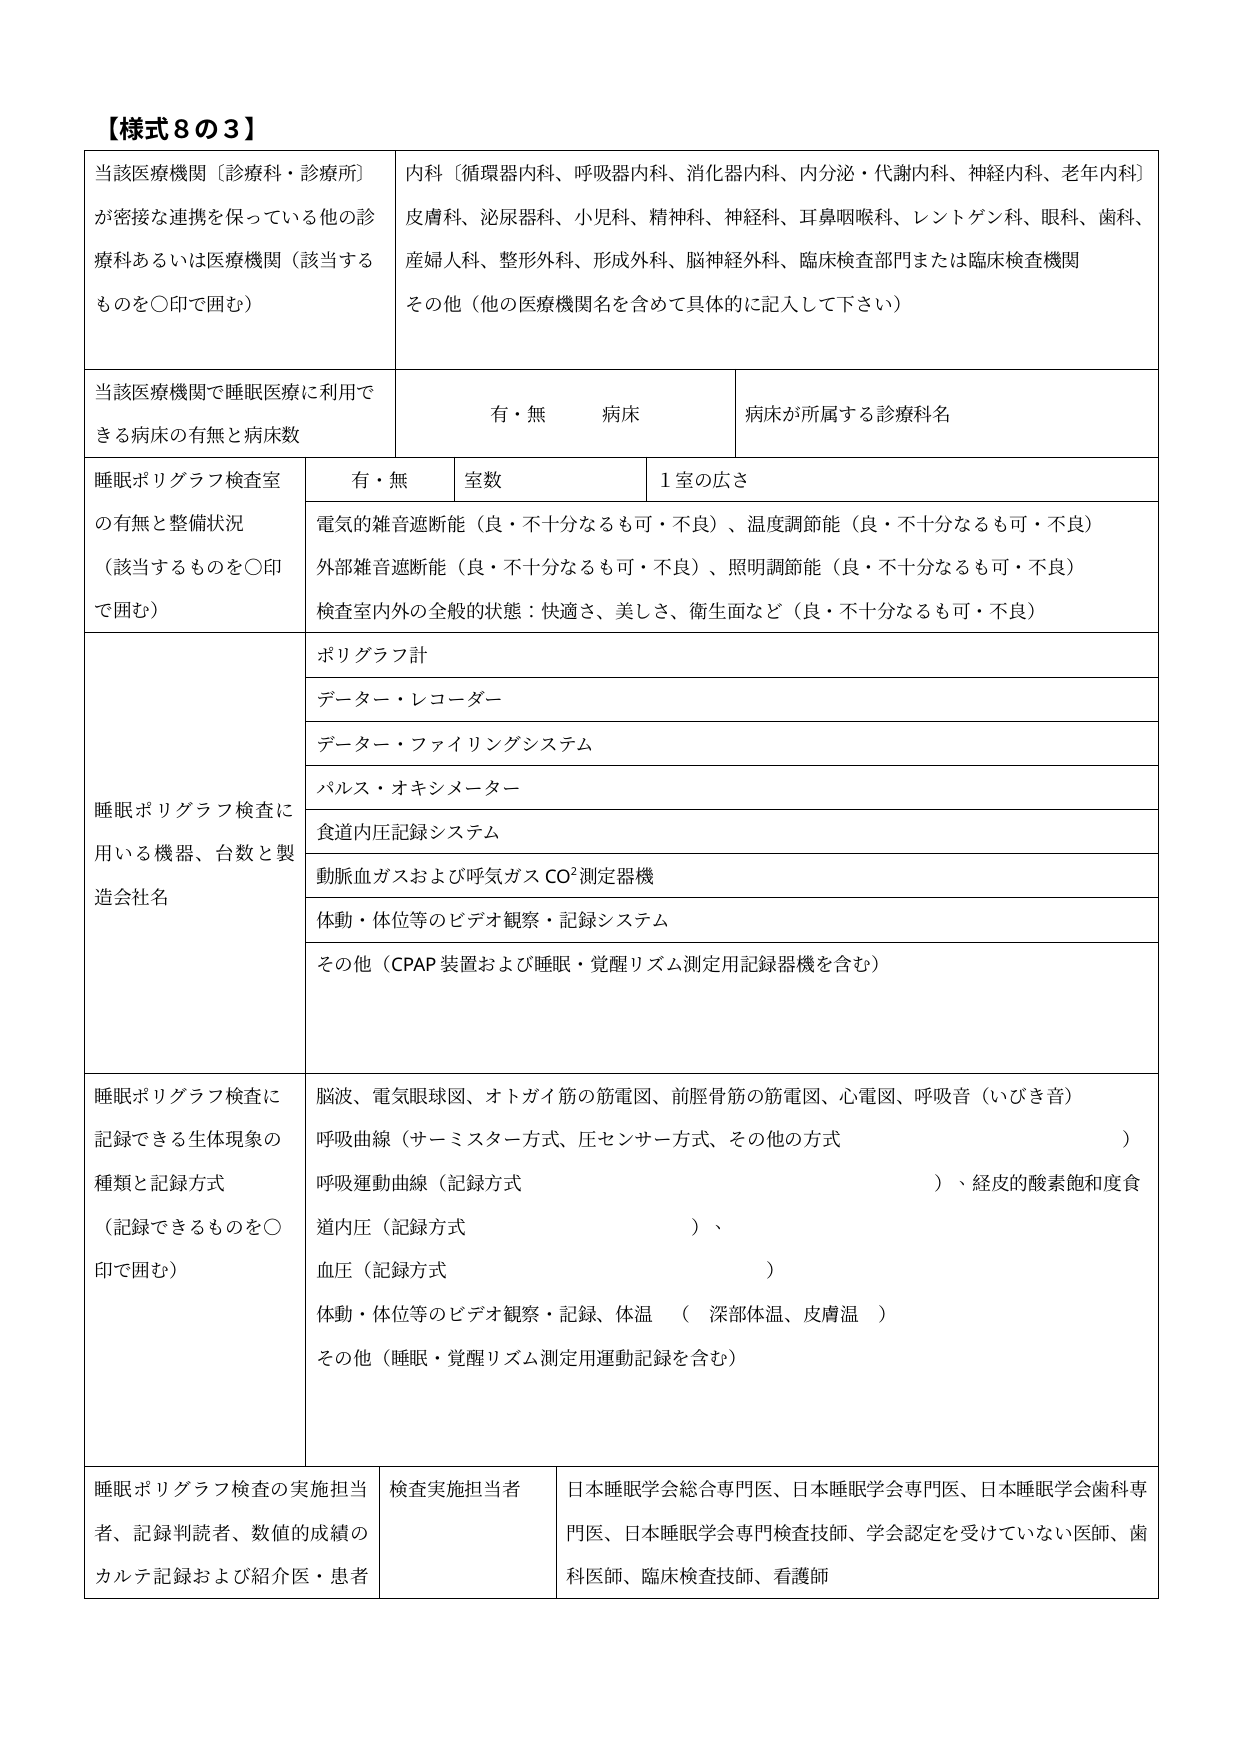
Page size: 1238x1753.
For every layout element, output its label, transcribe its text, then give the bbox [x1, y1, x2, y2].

table_cell 睡眠ポリグラフ検査に用いる機器、台数と製造会社名 [85, 633, 305, 1073]
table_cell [85, 1467, 379, 1598]
table_cell 病床が所属する診療科名 [736, 370, 1158, 457]
table_cell 食道内圧記録システム [306, 810, 1158, 853]
table_cell ポリグラフ計 [306, 633, 1158, 676]
table_cell 睡眠ポリグラフ検査に記録できる生体現象の種類と記録方式 （記録できるものを○印で囲む） [85, 1074, 305, 1466]
table_cell データー・レコーダー [306, 678, 1158, 721]
table_cell パルス・オキシメーター [306, 766, 1158, 809]
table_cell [557, 1467, 1158, 1598]
table_header 内科〔循環器内科、呼吸器内科、消化器内科、内分泌・代謝内科、神経内科、老年内科〕皮膚科、泌尿器科、小児科、精神科、神経科、耳鼻咽喉科、レントゲン科、眼科、歯科、産婦人科、整形外科、形成外科、脳神経外科、臨床検査部門または臨床検査機関 その他（他の医療機関名を含めて具体的に記入して下さい） [396, 151, 1158, 369]
table_cell 脳波、電気眼球図、オトガイ筋の筋電図、前脛骨筋の筋電図、心電図、呼吸音（いびき音） 呼吸曲線（サーミスター方式、圧センサー方式、その他の方式 ） 呼吸運動曲線（記録方式 ）、経皮的酸素飽和度食道内圧（記録方式 ）、 血圧（記録方式 ） 体動・体位等のビデオ観察・記録、体温 （ 深部体温、皮膚温 ） その他（睡眠・覚醒リズム測定用運動記録を含む） [306, 1074, 1158, 1466]
table_cell 体動・体位等のビデオ観察・記録システム [306, 898, 1158, 941]
table_cell 電気的雑音遮断能（良・不十分なるも可・不良）、温度調節能（良・不十分なるも可・不良） 外部雑音遮断能（良・不十分なるも可・不良）、照明調節能（良・不十分なるも可・不良） 検査室内外の全般的状態：快適さ、美しさ、衛生面など（良・不十分なるも可・不良） [306, 502, 1158, 632]
table_cell 有・無 病床 [396, 370, 735, 457]
table_cell １室の広さ [647, 458, 1158, 501]
table_cell 当該医療機関で睡眠医療に利用できる病床の有無と病床数 [85, 370, 395, 457]
table_cell 室数 [455, 458, 646, 501]
table_cell 動脈血ガスおよび呼気ガスCO2測定器機 [306, 854, 1158, 897]
table_cell 有・無 [306, 458, 454, 501]
table_cell その他（CPAP装置および睡眠・覚醒リズム測定用記録器機を含む） [306, 943, 1158, 1073]
table_header 当該医療機関〔診療科・診療所〕が密接な連携を保っている他の診療科あるいは医療機関（該当するものを○印で囲む） [85, 151, 395, 369]
table_cell 睡眠ポリグラフ検査室の有無と整備状況 （該当するものを○印で囲む） [85, 458, 305, 632]
table_cell 検査実施担当者 [380, 1467, 556, 1598]
text 【様式８の３】 [94, 106, 1152, 150]
table_cell データー・ファイリングシステム [306, 722, 1158, 765]
